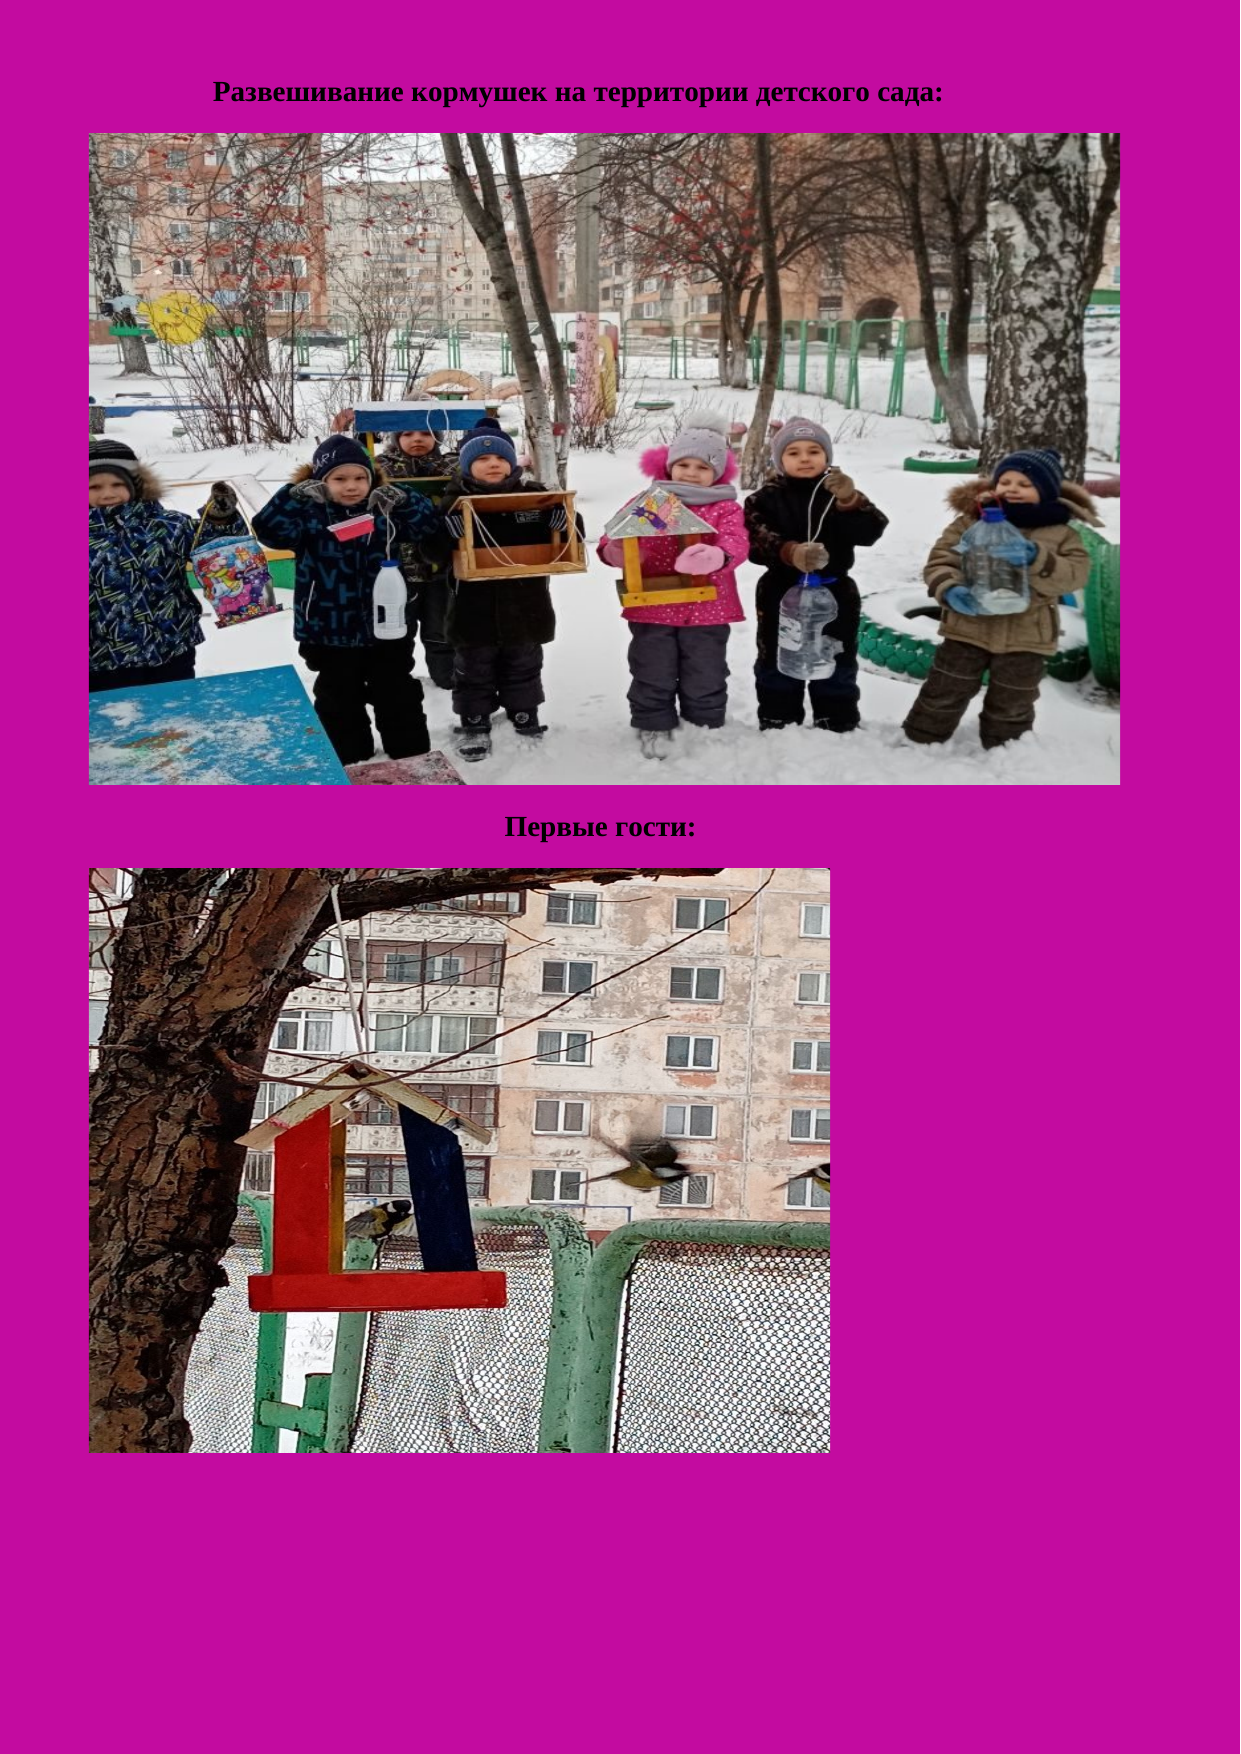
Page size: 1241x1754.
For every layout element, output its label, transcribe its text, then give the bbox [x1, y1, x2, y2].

text Первые гости: [89, 809, 1152, 843]
text Развешивание кормушек на территории детского сада: [89, 74, 1152, 107]
picture [88, 868, 831, 1453]
picture [88, 133, 1121, 785]
